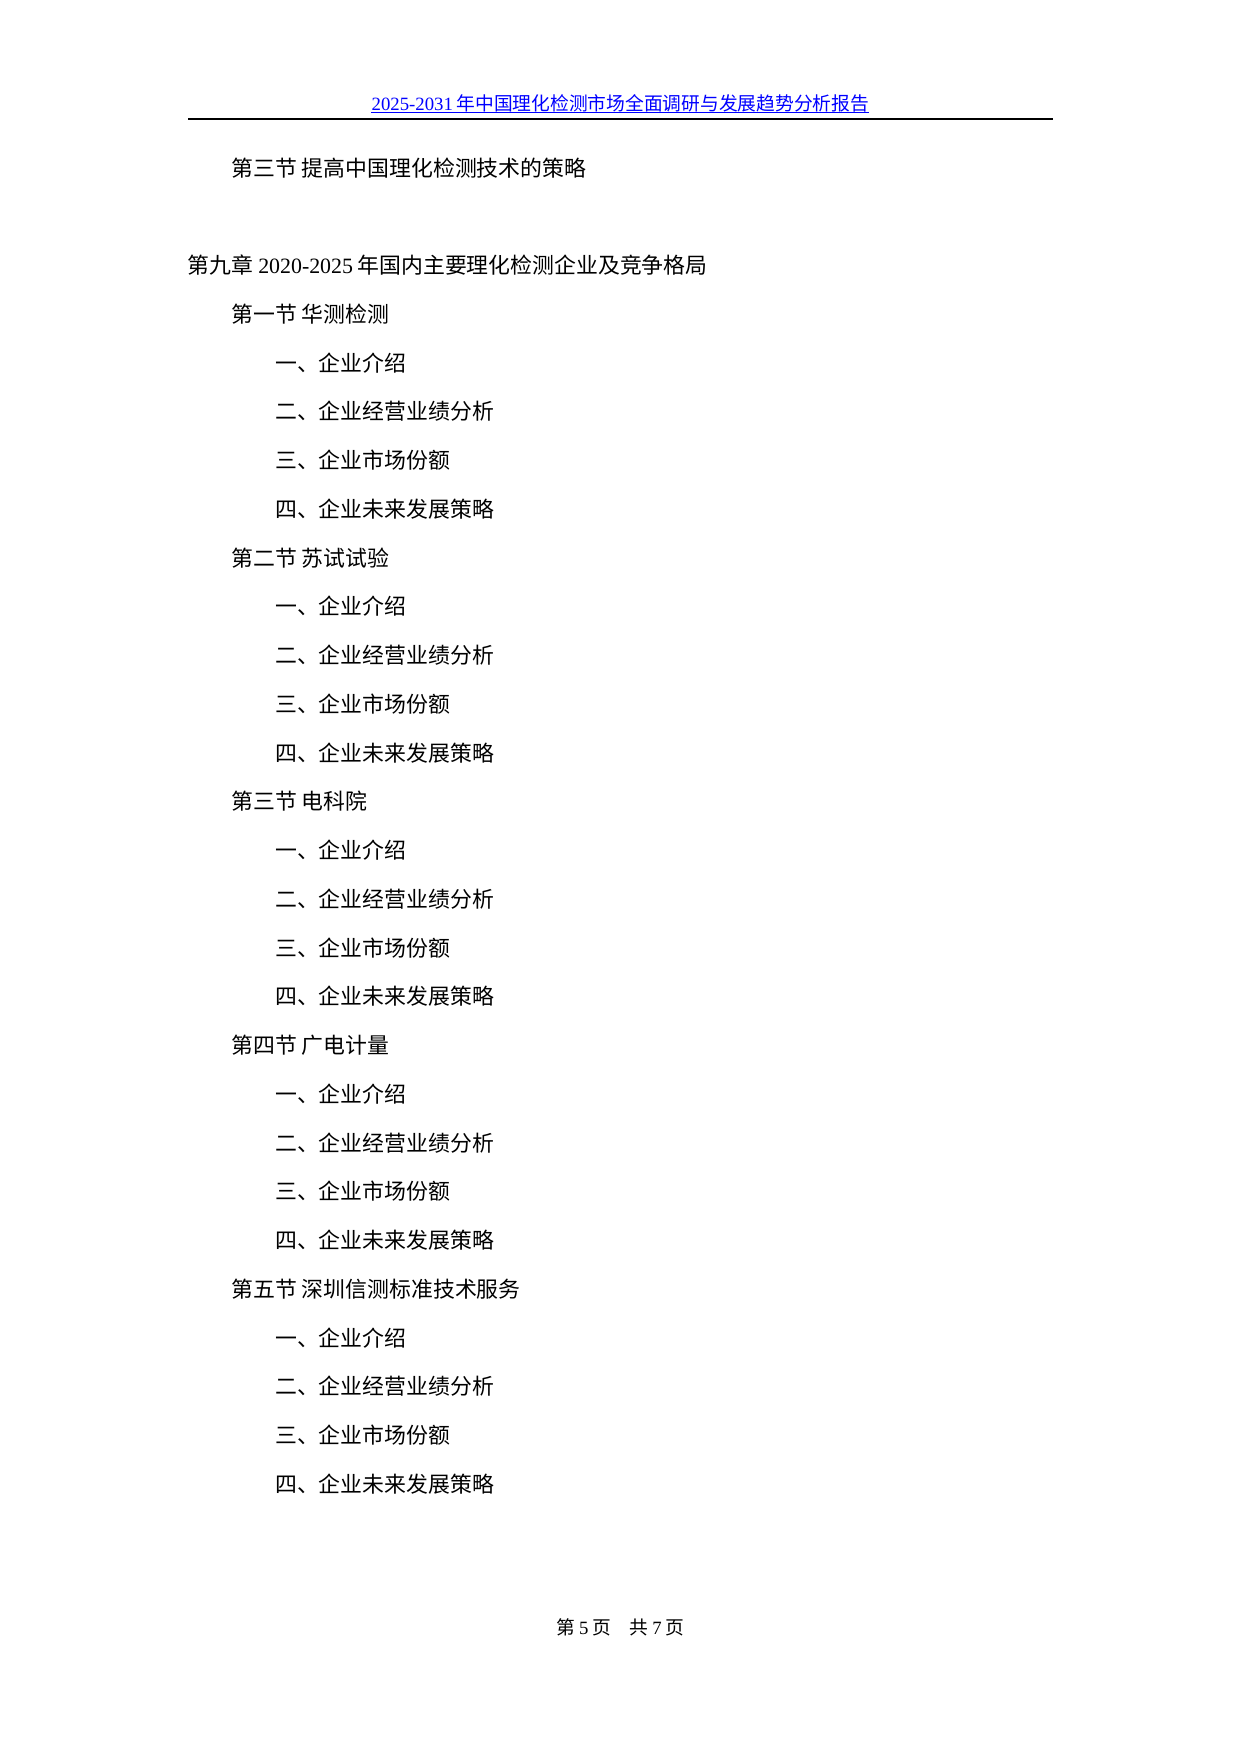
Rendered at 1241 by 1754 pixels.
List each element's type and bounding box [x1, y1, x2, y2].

text [187, 150, 1053, 1499]
